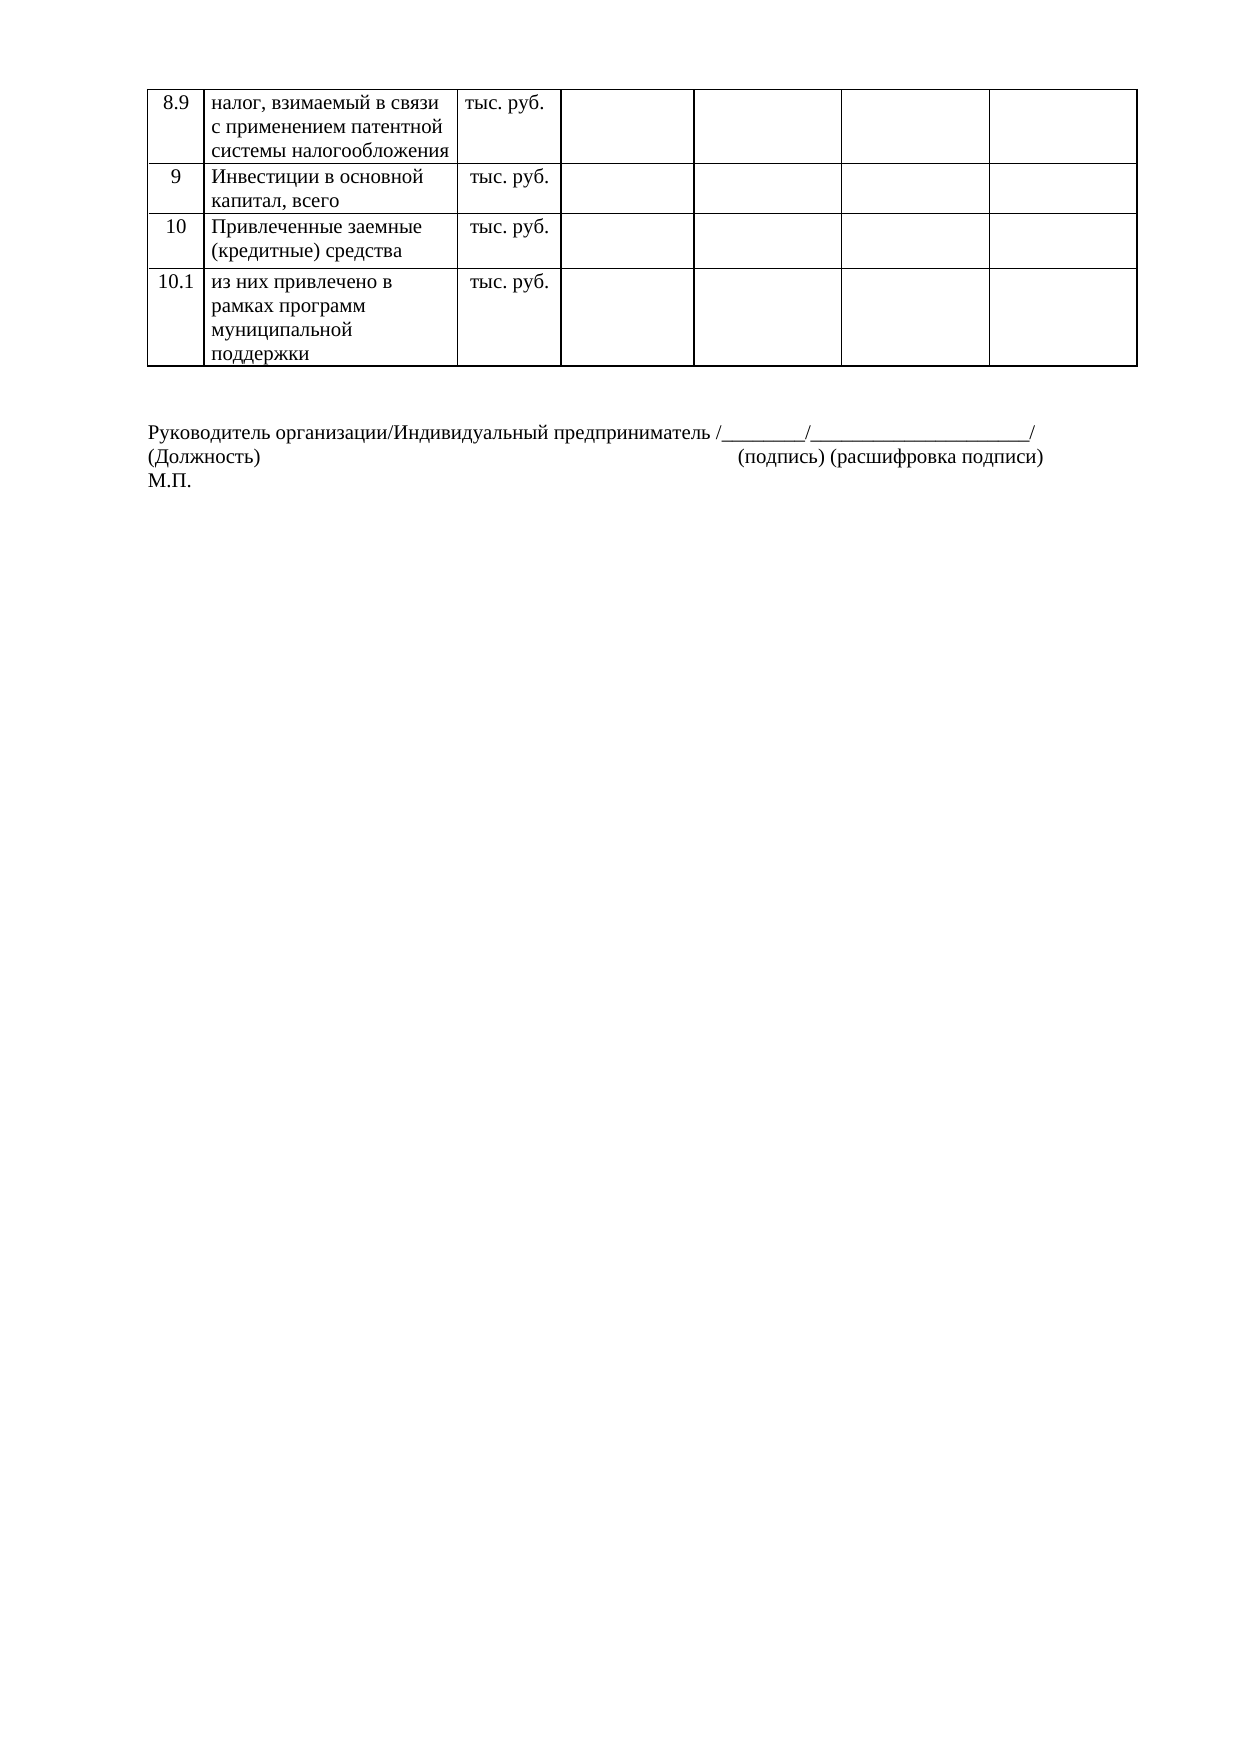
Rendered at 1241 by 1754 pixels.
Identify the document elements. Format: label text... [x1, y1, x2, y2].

table_cell Инвестиции в основной капитал, всего [205, 164, 457, 212]
table_cell Привлеченные заемные (кредитные) средства [205, 214, 457, 267]
table_cell [990, 269, 1136, 365]
table_cell [562, 269, 693, 365]
table_cell [990, 164, 1136, 212]
table_cell из них привлечено в рамках программ муниципальной поддержки [205, 269, 457, 365]
table_cell [842, 90, 989, 162]
table_cell [990, 90, 1136, 162]
table_cell [842, 214, 989, 267]
table_cell тыс. руб. [458, 90, 560, 162]
table_cell 9 [148, 164, 203, 212]
table_cell налог, взимаемый в связи с применением патентной системы налогообложения [205, 90, 457, 162]
table_cell [562, 90, 693, 162]
table_cell 8.9 [148, 90, 203, 162]
text М.П. [148, 468, 1181, 492]
table_cell тыс. руб. [458, 214, 560, 267]
table_cell [842, 269, 989, 365]
table_cell [990, 214, 1136, 267]
table_cell [842, 164, 989, 212]
text (Должность) (подпись) (расшифровка подписи) [148, 444, 1181, 468]
table_cell тыс. руб. [458, 164, 560, 212]
table_cell тыс. руб. [458, 269, 560, 365]
table_cell [562, 164, 693, 212]
table_cell 10.1 [148, 269, 203, 365]
table_cell [562, 214, 693, 267]
table_cell [695, 90, 841, 162]
table_cell [695, 214, 841, 267]
table_cell 10 [148, 214, 203, 267]
text Руководитель организации/Индивидуальный предприниматель /________/_____________________/ [148, 419, 1181, 444]
table_cell [695, 164, 841, 212]
table_cell [695, 269, 841, 365]
